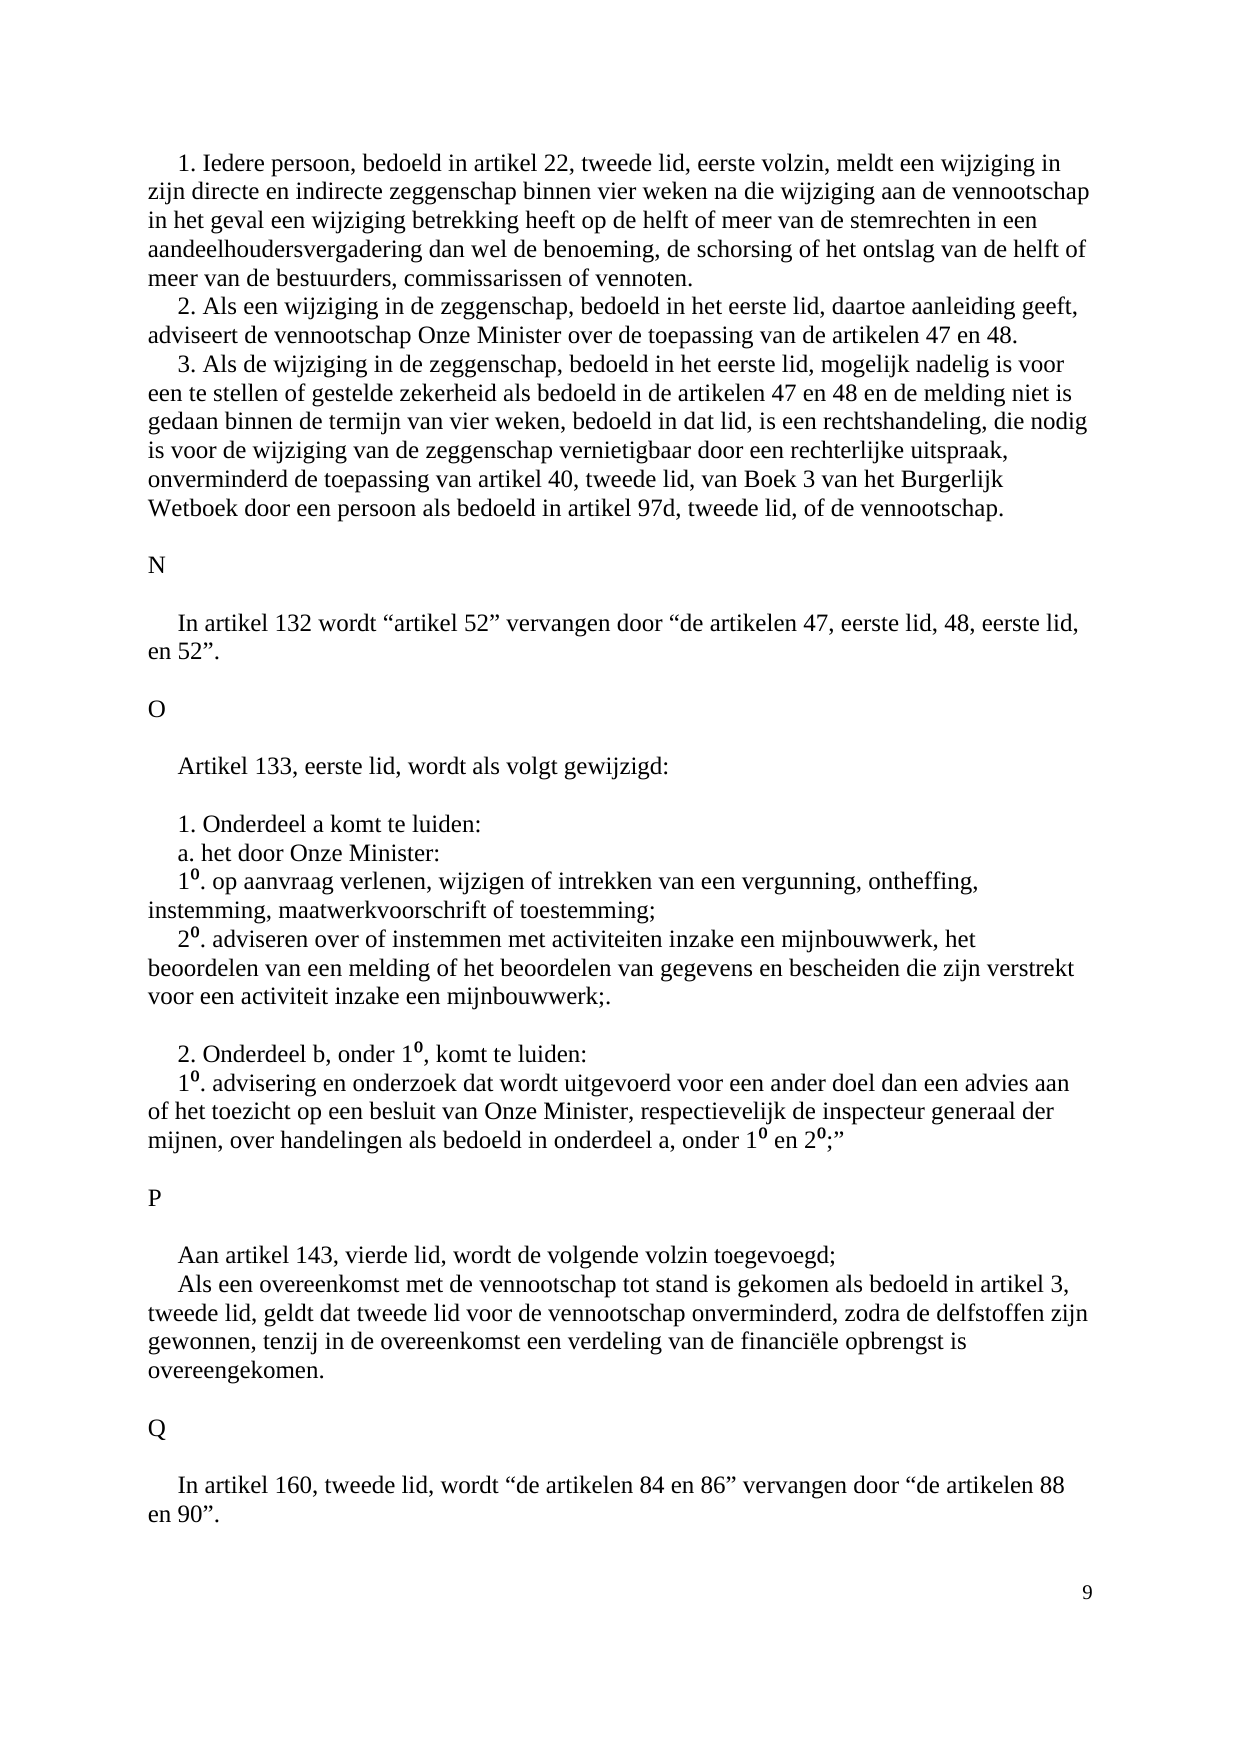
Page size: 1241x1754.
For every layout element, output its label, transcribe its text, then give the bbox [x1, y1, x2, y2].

text 2. Onderdeel b, onder 1⁰, komt te luiden: [148, 1039, 1092, 1068]
text P [148, 1183, 1092, 1211]
text Artikel 133, eerste lid, wordt als volgt gewijzigd: [148, 751, 1092, 780]
text N [148, 550, 1092, 579]
text a. het door Onze Minister: [148, 838, 1092, 866]
text Als een overeenkomst met de vennootschap tot stand is gekomen als bedoeld in artikel 3, tweede lid, geldt dat tweede lid voor de vennootschap onverminderd, zodra de delfstoffen zijn gewonnen, tenzij in de overeenkomst een verdeling van de financiële opbrengst is overeengekomen. [148, 1269, 1092, 1384]
text In artikel 160, tweede lid, wordt “de artikelen 84 en 86” vervangen door “de artikelen 88 en 90”. [148, 1470, 1092, 1528]
text 1. Iedere persoon, bedoeld in artikel 22, tweede lid, eerste volzin, meldt een wijziging in zijn directe en indirecte zeggenschap binnen vier weken na die wijziging aan de vennootschap in het geval een wijziging betrekking heeft op de helft of meer van de stemrechten in een aandeelhoudersvergadering dan wel de benoeming, de schorsing of het ontslag van de helft of meer van de bestuurders, commissarissen of vennoten. [148, 148, 1092, 291]
text O [148, 694, 1092, 723]
text 1⁰. op aanvraag verlenen, wijzigen of intrekken van een vergunning, ontheffing, instemming, maatwerkvoorschrift of toestemming; [148, 866, 1092, 924]
text 1. Onderdeel a komt te luiden: [148, 809, 1092, 838]
text 3. Als de wijziging in de zeggenschap, bedoeld in het eerste lid, mogelijk nadelig is voor een te stellen of gestelde zekerheid als bedoeld in de artikelen 47 en 48 en de melding niet is gedaan binnen de termijn van vier weken, bedoeld in dat lid, is een rechtshandeling, die nodig is voor de wijziging van de zeggenschap vernietigbaar door een rechterlijke uitspraak, onverminderd de toepassing van artikel 40, tweede lid, van Boek 3 van het Burgerlijk Wetboek door een persoon als bedoeld in artikel 97d, tweede lid, of de vennootschap. [148, 349, 1092, 521]
text 2. Als een wijziging in de zeggenschap, bedoeld in het eerste lid, daartoe aanleiding geeft, adviseert de vennootschap Onze Minister over de toepassing van de artikelen 47 en 48. [148, 291, 1092, 349]
text In artikel 132 wordt “artikel 52” vervangen door “de artikelen 47, eerste lid, 48, eerste lid, en 52”. [148, 608, 1092, 665]
text Q [148, 1413, 1092, 1441]
text 2⁰. adviseren over of instemmen met activiteiten inzake een mijnbouwwerk, het beoordelen van een melding of het beoordelen van gegevens en bescheiden die zijn verstrekt voor een activiteit inzake een mijnbouwwerk;. [148, 924, 1092, 1010]
text 1⁰. advisering en onderzoek dat wordt uitgevoerd voor een ander doel dan een advies aan of het toezicht op een besluit van Onze Minister, respectievelijk de inspecteur generaal der mijnen, over handelingen als bedoeld in onderdeel a, onder 1⁰ en 2⁰;” [148, 1068, 1092, 1154]
text Aan artikel 143, vierde lid, wordt de volgende volzin toegevoegd; [148, 1240, 1092, 1269]
